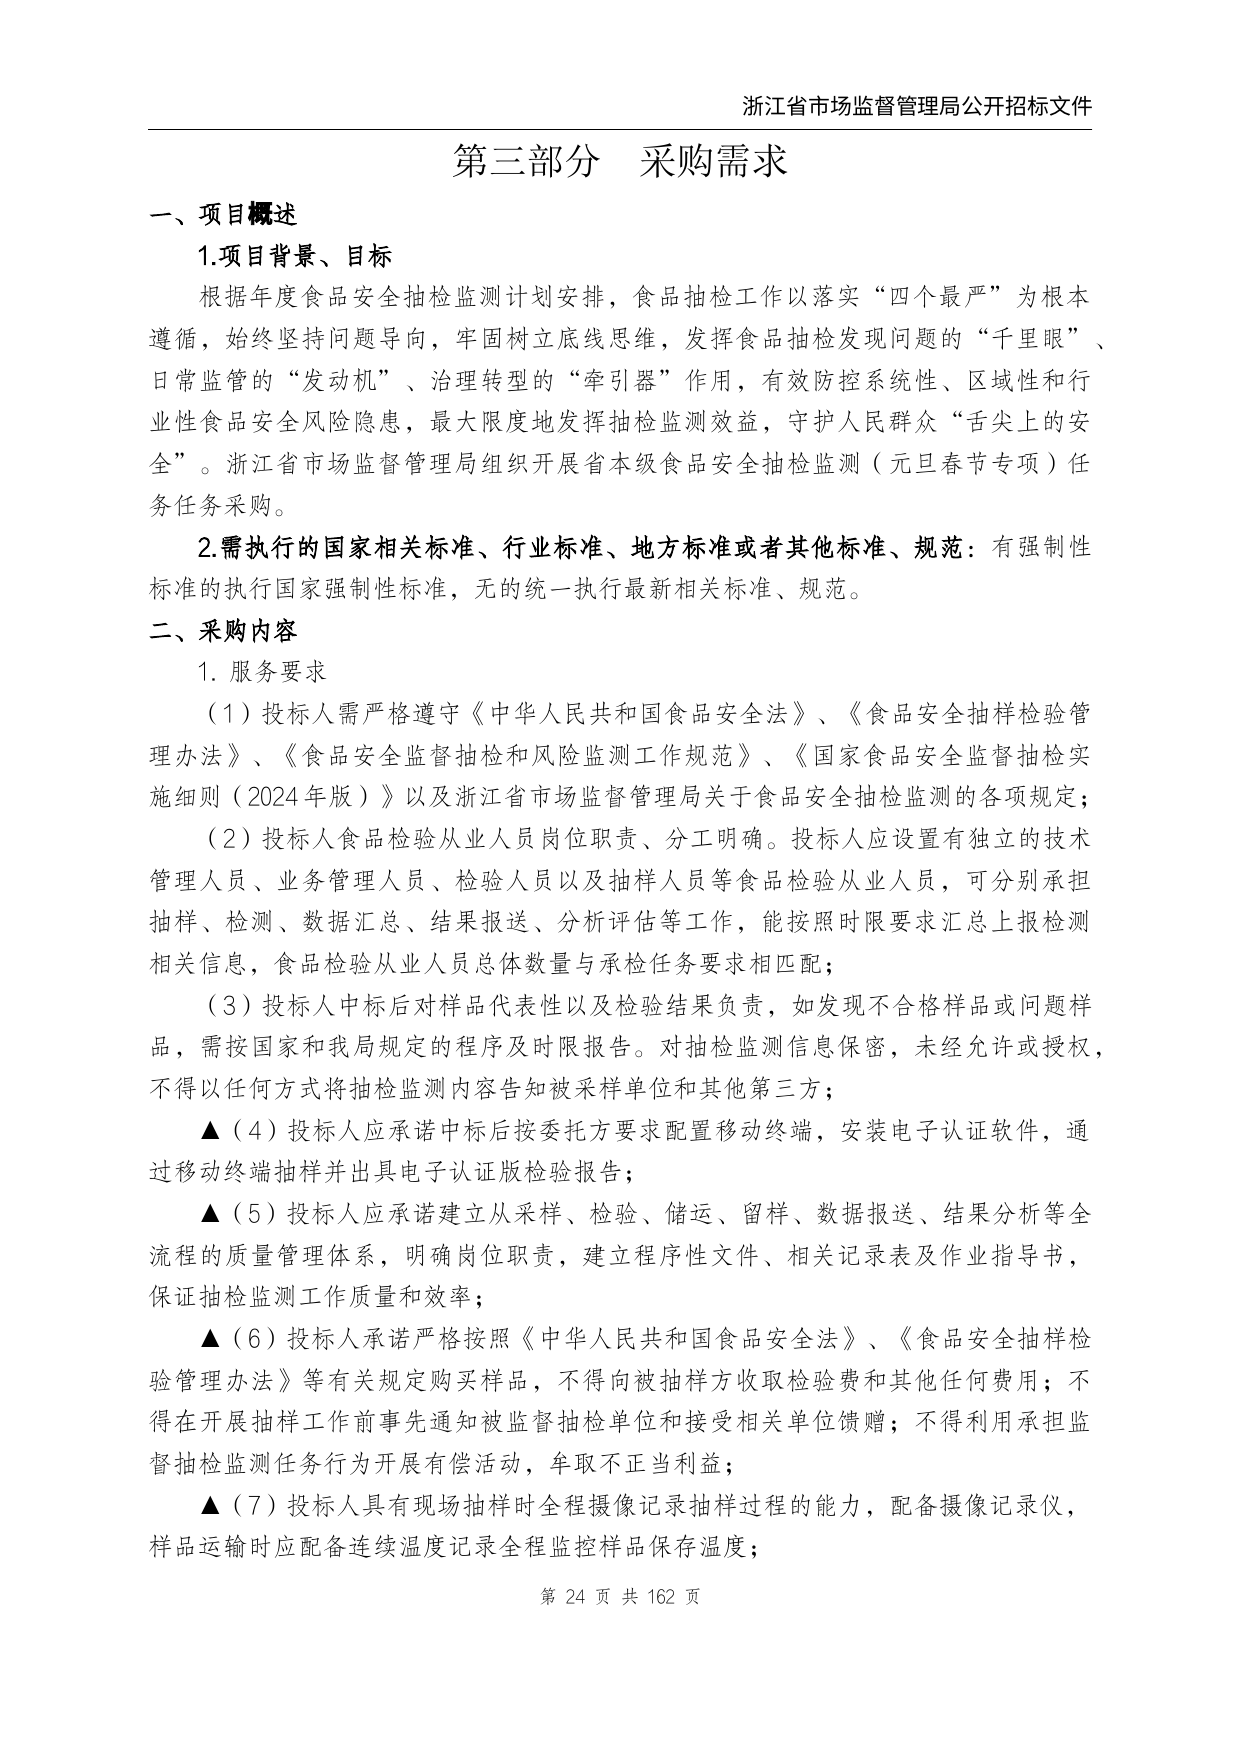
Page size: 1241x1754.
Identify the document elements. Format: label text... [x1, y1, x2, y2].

text ▲（6）投标人承诺严格按照《中华人民共和国食品安全法》、《食品安全抽样检验管理办法》等有关规定购买样品，不得向被抽样方收取检验费和其他任何费用；不得在开展抽样工作前事先通知被监督抽检单位和接受相关单位馈赠；不得利用承担监督抽检监测任务行为开展有偿活动，牟取不正当利益； [148, 1326, 1092, 1479]
text ▲（7）投标人具有现场抽样时全程摄像记录抽样过程的能力，配备摄像记录仪，样品运输时应配备连续温度记录全程监控样品保存温度； [148, 1492, 1092, 1562]
text 1. 服务要求 [148, 659, 1092, 687]
list 采购需求 [148, 137, 1092, 179]
text （1）投标人需严格遵守《中华人民共和国食品安全法》、《食品安全抽样检验管理办法》、《食品安全监督抽检和风险监测工作规范》、《国家食品安全监督抽检实施细则（2024年版）》以及浙江省市场监督管理局关于食品安全抽检监测的各项规定； [148, 701, 1092, 812]
subtitle 一、项目概述 [148, 201, 1092, 229]
text ▲（4）投标人应承诺中标后按委托方要求配置移动终端，安装电子认证软件，通过移动终端抽样并出具电子认证版检验报告； [148, 1117, 1092, 1187]
text （2）投标人食品检验从业人员岗位职责、分工明确。投标人应设置有独立的技术管理人员、业务管理人员、检验人员以及抽样人员等食品检验从业人员，可分别承担抽样、检测、数据汇总、结果报送、分析评估等工作，能按照时限要求汇总上报检测相关信息，食品检验从业人员总体数量与承检任务要求相匹配； [148, 826, 1092, 979]
subtitle 二、采购内容 [148, 617, 1092, 645]
text 1.项目背景、目标 [148, 242, 1092, 270]
text 2.需执行的国家相关标准、行业标准、地方标准或者其他标准、规范：有强制性标准的执行国家强制性标准，无的统一执行最新相关标准、规范。 [148, 534, 1092, 604]
text ▲（5）投标人应承诺建立从采样、检验、储运、留样、数据报送、结果分析等全流程的质量管理体系，明确岗位职责，建立程序性文件、相关记录表及作业指导书，保证抽检监测工作质量和效率； [148, 1201, 1092, 1312]
text （3）投标人中标后对样品代表性以及检验结果负责，如发现不合格样品或问题样品，需按国家和我局规定的程序及时限报告。对抽检监测信息保密，未经允许或授权，不得以任何方式将抽检监测内容告知被采样单位和其他第三方； [148, 992, 1092, 1104]
text 根据年度食品安全抽检监测计划安排，食品抽检工作以落实“四个最严”为根本遵循，始终坚持问题导向，牢固树立底线思维，发挥食品抽检发现问题的“千里眼”、日常监管的“发动机”、治理转型的“牵引器”作用，有效防控系统性、区域性和行业性食品安全风险隐患，最大限度地发挥抽检监测效益，守护人民群众“舌尖上的安全”。浙江省市场监督管理局组织开展省本级食品安全抽检监测（元旦春节专项）任务任务采购。 [148, 284, 1092, 520]
